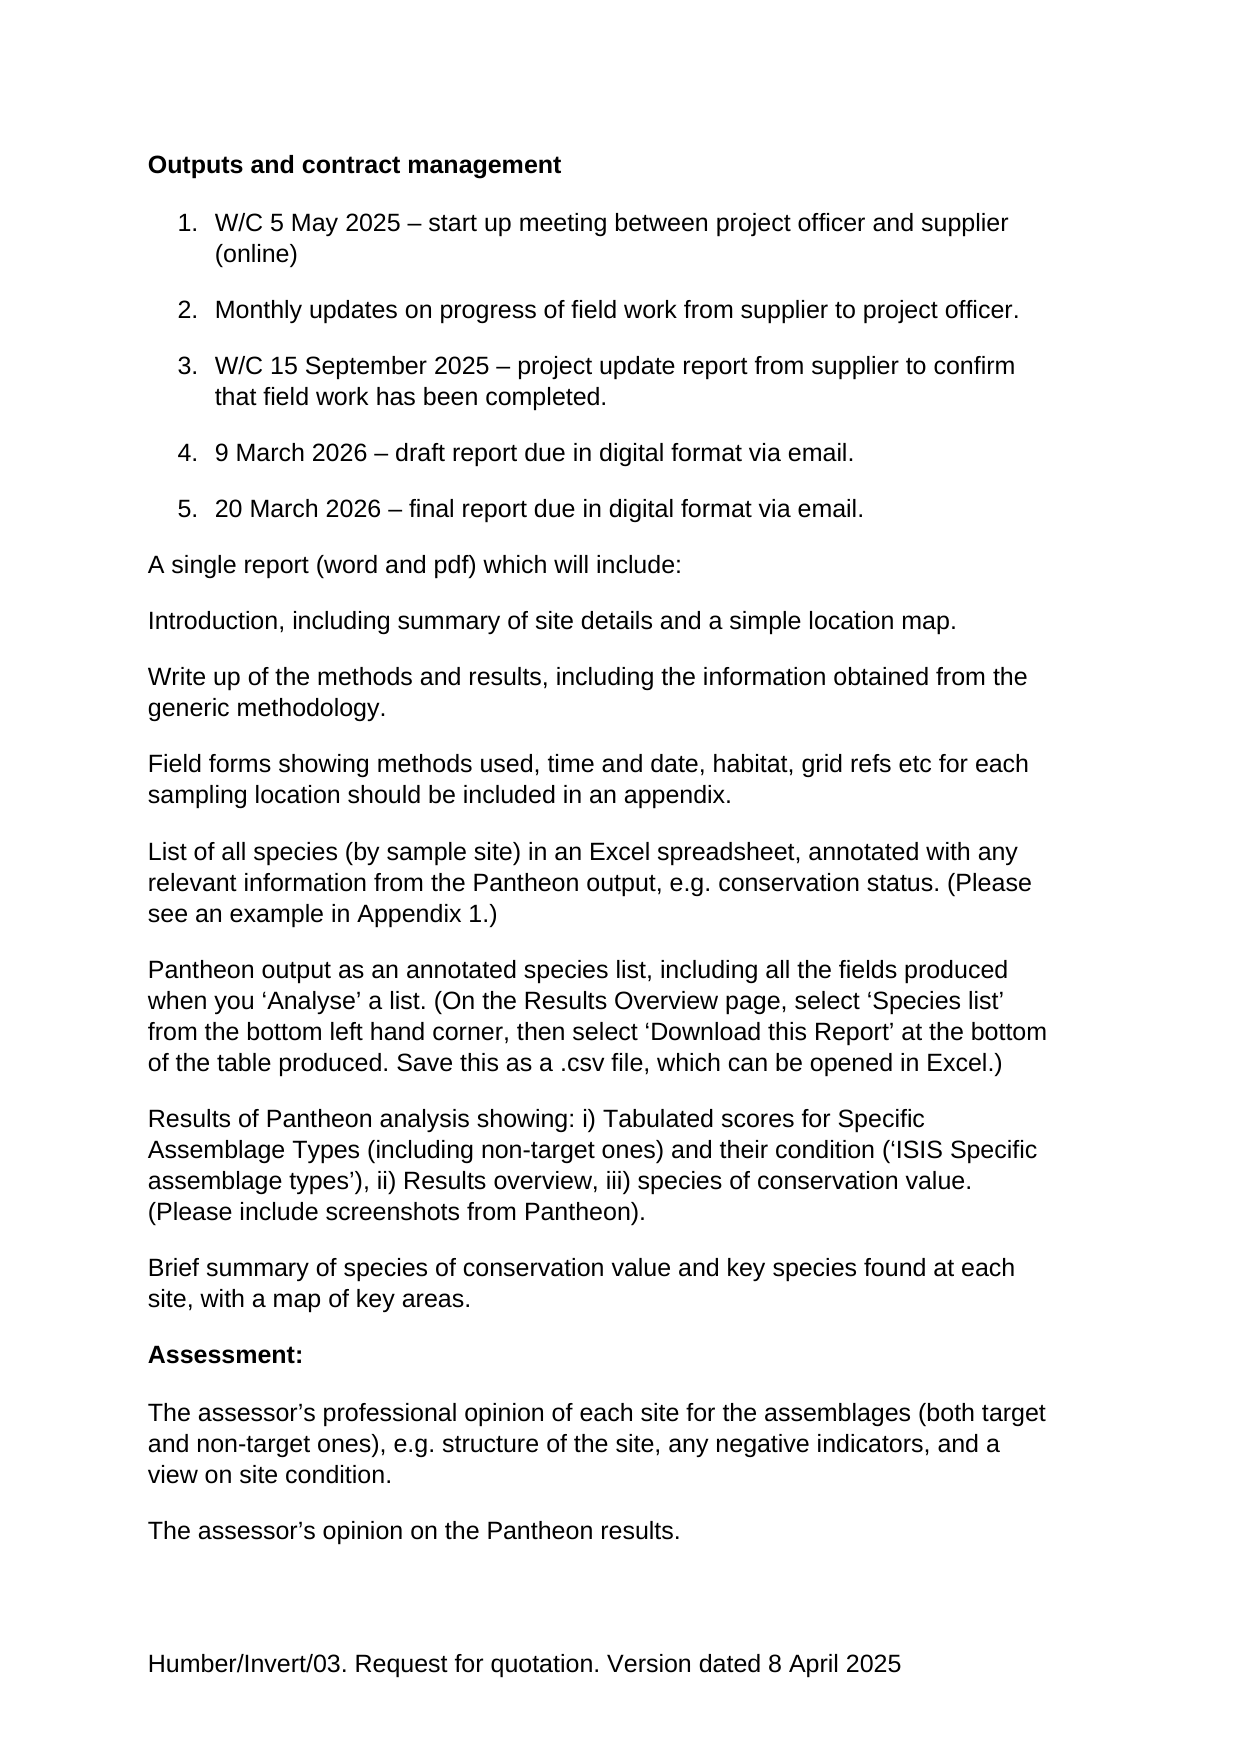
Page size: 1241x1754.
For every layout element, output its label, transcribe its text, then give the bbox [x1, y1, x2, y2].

text Field forms showing methods used, time and date, habitat, grid refs etc for each sampling location should be included in an appendix. [148, 749, 1048, 809]
list 9 March 2026 – draft report due in digital format via email. [177, 438, 1048, 467]
list W/C 5 May 2025 – start up meeting between project officer and supplier (online) [177, 208, 1048, 268]
text Results of Pantheon analysis showing: i) Tabulated scores for Specific Assemblage Types (including non-target ones) and their condition (‘ISIS Specific assemblage types’), ii) Results overview, iii) species of conservation value. (Please include screenshots from Pantheon). [148, 1104, 1048, 1226]
text Write up of the methods and results, including the information obtained from the generic methodology. [148, 662, 1048, 722]
text Brief summary of species of conservation value and key species found at each site, with a map of key areas. [148, 1253, 1048, 1313]
text Introduction, including summary of site details and a simple location map. [148, 606, 1048, 635]
list W/C 15 September 2025 – project update report from supplier to confirm that field work has been completed. [177, 351, 1048, 411]
subtitle Assessment: [148, 1340, 1048, 1369]
text A single report (word and pdf) which will include: [148, 550, 1048, 579]
text The assessor’s opinion on the Pantheon results. [148, 1516, 1048, 1545]
text The assessor’s professional opinion of each site for the assemblages (both target and non-target ones), e.g. structure of the site, any negative indicators, and a view on site condition. [148, 1398, 1048, 1489]
text Pantheon output as an annotated species list, including all the fields produced when you ‘Analyse’ a list. (On the Results Overview page, select ‘Species list’ from the bottom left hand corner, then select ‘Download this Report’ at the bottom of the table produced. Save this as a .csv file, which can be opened in Excel.) [148, 955, 1048, 1077]
subtitle Outputs and contract management [148, 150, 1048, 179]
list 20 March 2026 – final report due in digital format via email. [177, 494, 1048, 523]
list Monthly updates on progress of field work from supplier to project officer. [177, 295, 1048, 324]
text List of all species (by sample site) in an Excel spreadsheet, annotated with any relevant information from the Pantheon output, e.g. conservation status. (Please see an example in Appendix 1.) [148, 837, 1048, 927]
